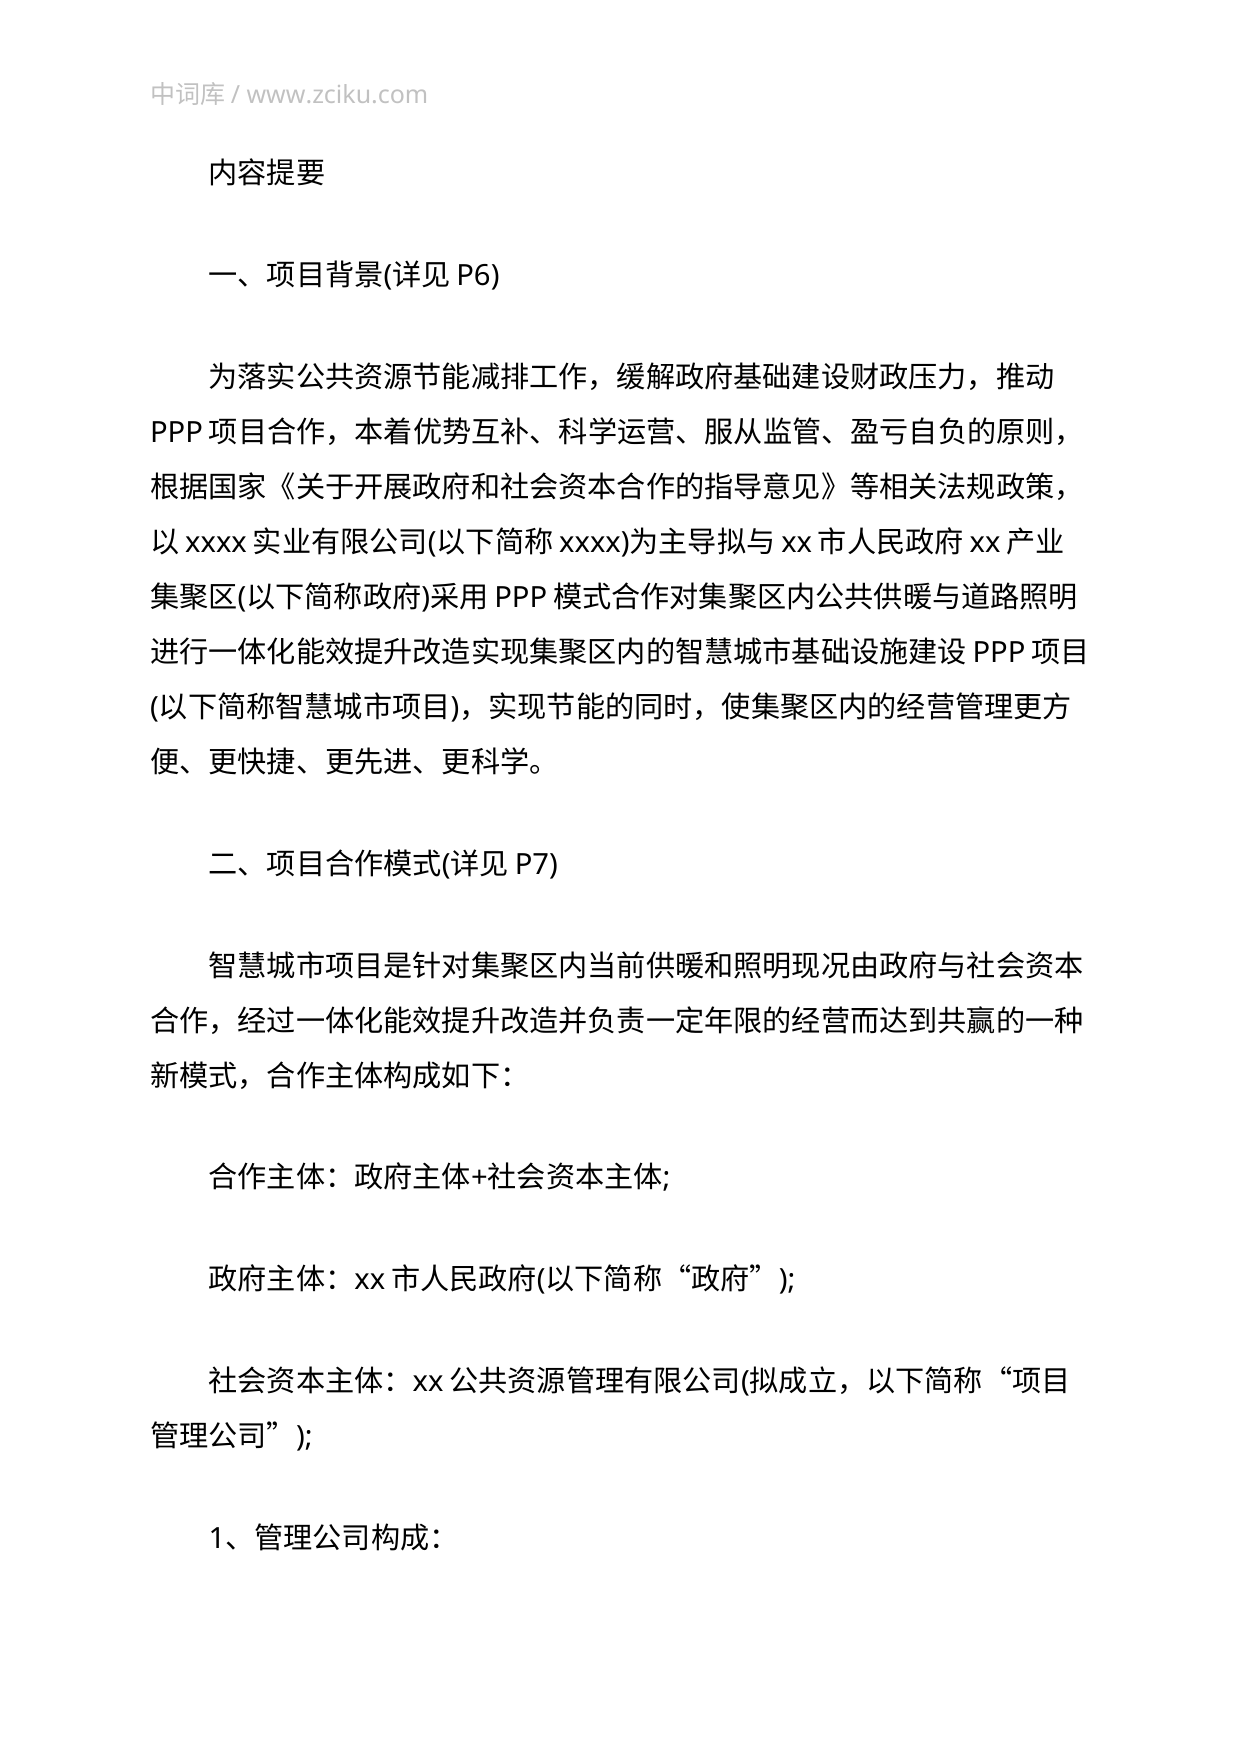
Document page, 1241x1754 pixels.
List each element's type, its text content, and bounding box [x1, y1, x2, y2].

text 合作主体：政府主体+社会资本主体; [150, 1154, 1090, 1196]
text 为落实公共资源节能减排工作，缓解政府基础建设财政压力，推动PPP项目合作，本着优势互补、科学运营、服从监管、盈亏自负的原则，根据国家《关于开展政府和社会资本合作的指导意见》等相关法规政策，以xxxx实业有限公司(以下简称xxxx)为主导拟与xx市人民政府xx产业集聚区(以下简称政府)采用PPP模式合作对集聚区内公共供暖与道路照明进行一体化能效提升改造实现集聚区内的智慧城市基础设施建设PPP项目(以下简称智慧城市项目)，实现节能的同时，使集聚区内的经营管理更方便、更快捷、更先进、更科学。 [150, 354, 1090, 781]
text 二、项目合作模式(详见P7) [150, 840, 1090, 883]
text 内容提要 [150, 150, 1090, 192]
text 智慧城市项目是针对集聚区内当前供暖和照明现况由政府与社会资本合作，经过一体化能效提升改造并负责一定年限的经营而达到共赢的一种新模式，合作主体构成如下： [150, 942, 1090, 1094]
text 政府主体：xx市人民政府(以下简称“政府”); [150, 1256, 1090, 1298]
text 1、管理公司构成： [150, 1515, 1090, 1557]
text 一、项目背景(详见P6) [150, 252, 1090, 294]
text 社会资本主体：xx公共资源管理有限公司(拟成立，以下简称“项目管理公司”); [150, 1358, 1090, 1455]
